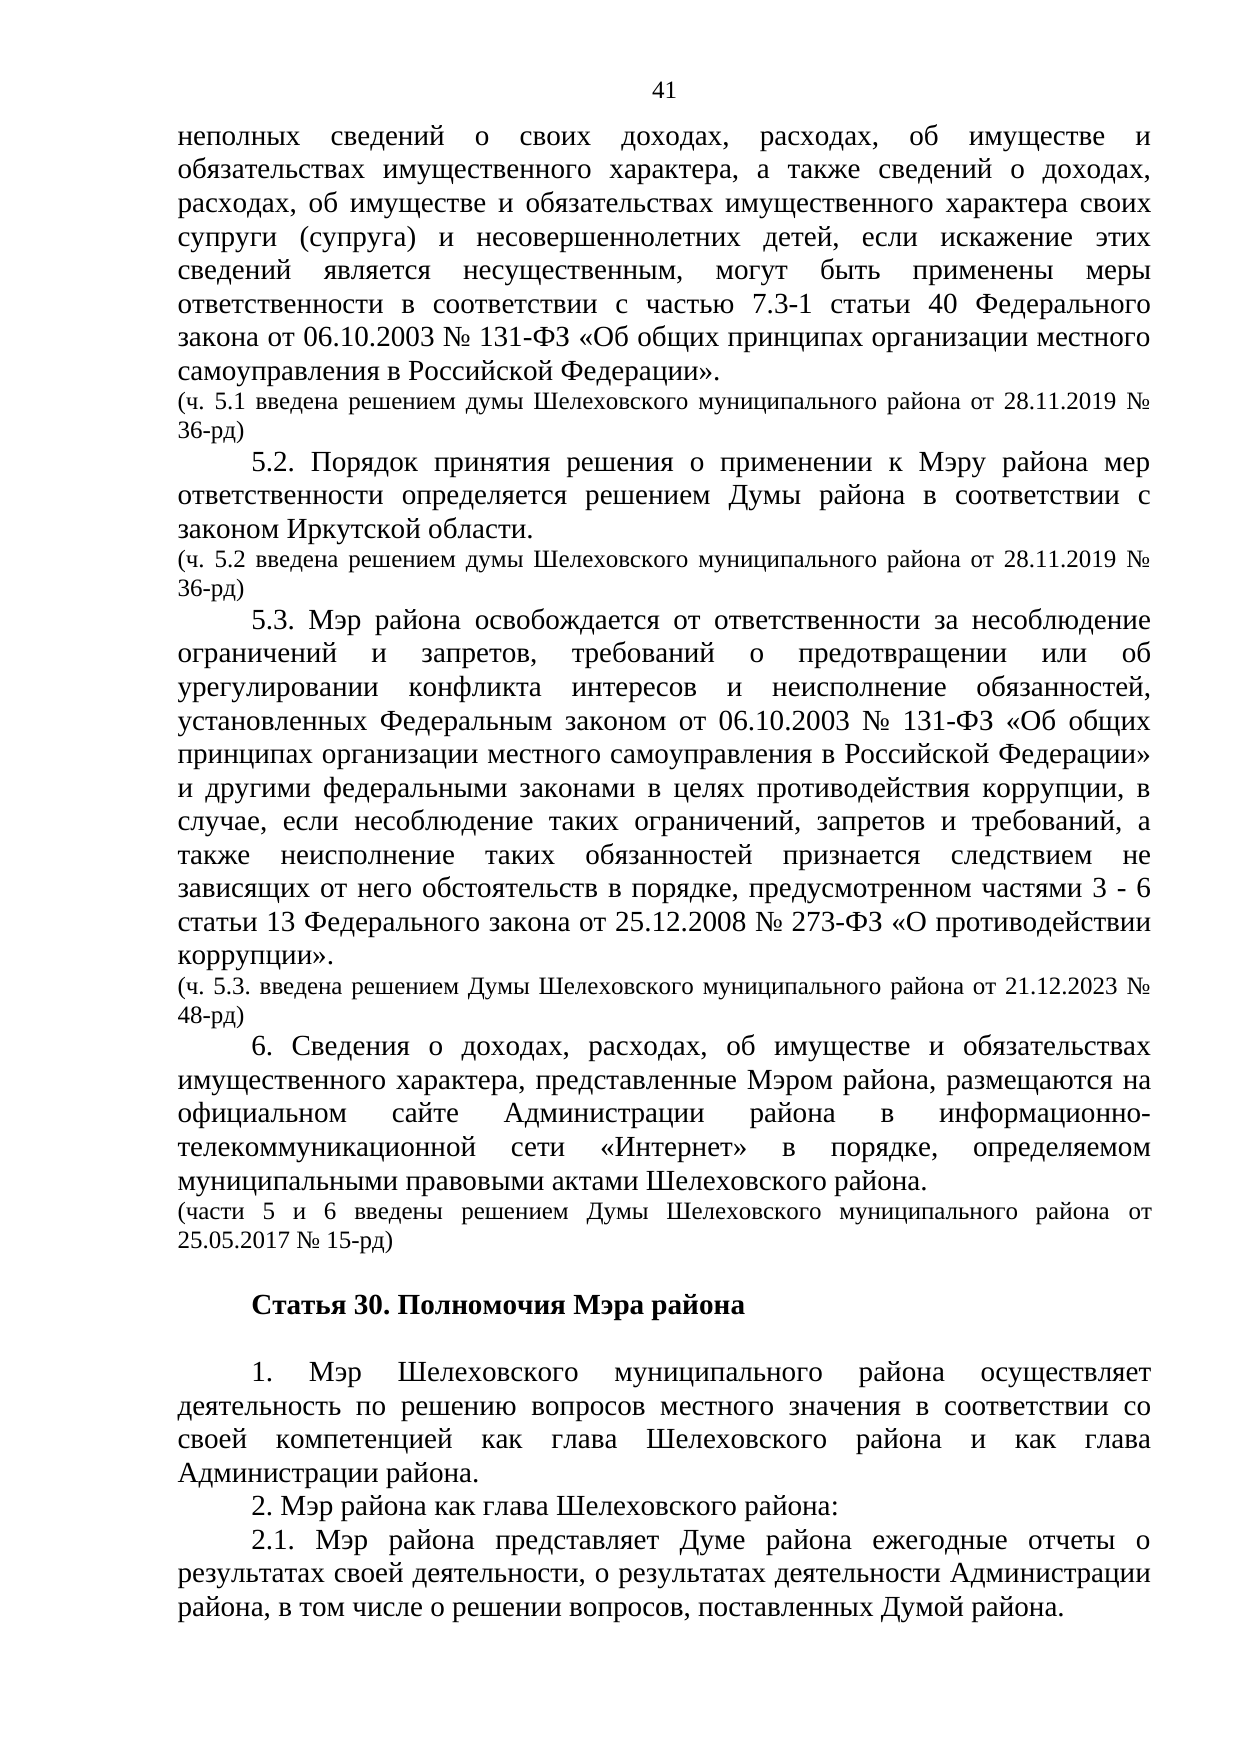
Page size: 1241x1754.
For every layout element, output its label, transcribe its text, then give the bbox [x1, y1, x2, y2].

text (части 5 и 6 введены решением Думы Шелеховского муниципального района от 25.05.2017 № 15-рд) [177, 1196, 1152, 1254]
text (ч. 5.3. введена решением Думы Шелеховского муниципального района от 21.12.2023 № 48-рд) [177, 971, 1152, 1028]
subtitle Статья 30. Полномочия Мэра района [177, 1287, 1152, 1321]
text 1. Мэр Шелеховского муниципального района осуществляет деятельность по решению вопросов местного значения в соответствии со своей компетенцией как глава Шелеховского района и как глава Администрации района. [177, 1354, 1152, 1488]
text (ч. 5.2 введена решением думы Шелеховского муниципального района от 28.11.2019 № 36-рд) [177, 544, 1152, 602]
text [177, 118, 1152, 386]
text 5.2. Порядок принятия решения о применении к Мэру района мер ответственности определяется решением Думы района в соответствии с законом Иркутской области. [177, 444, 1152, 544]
text 6. Сведения о доходах, расходах, об имуществе и обязательствах имущественного характера, представленные Мэром района, размещаются на официальном сайте Администрации района в информационно-телекоммуникационной сети «Интернет» в порядке, определяемом муниципальными правовыми актами Шелеховского района. [177, 1028, 1152, 1196]
text 5.3. Мэр района освобождается от ответственности за несоблюдение ограничений и запретов, требований о предотвращении или об урегулировании конфликта интересов и неисполнение обязанностей, установленных Федеральным законом от 06.10.2003 № 131-ФЗ «Об общих принципах организации местного самоуправления в Российской Федерации» и другими федеральными законами в целях противодействия коррупции, в случае, если несоблюдение таких ограничений, запретов и требований, а также неисполнение таких обязанностей признается следствием не зависящих от него обстоятельств в порядке, предусмотренном частями 3 - 6 статьи 13 Федерального закона от 25.12.2008 № 273-ФЗ «О противодействии коррупции». [177, 602, 1152, 971]
text 2. Мэр района как глава Шелеховского района: [177, 1488, 1152, 1522]
text 2.1. Мэр района представляет Думе района ежегодные отчеты о результатах своей деятельности, о результатах деятельности Администрации района, в том числе о решении вопросов, поставленных Думой района. [177, 1522, 1152, 1623]
text (ч. 5.1 введена решением думы Шелеховского муниципального района от 28.11.2019 № 36-рд) [177, 386, 1152, 444]
